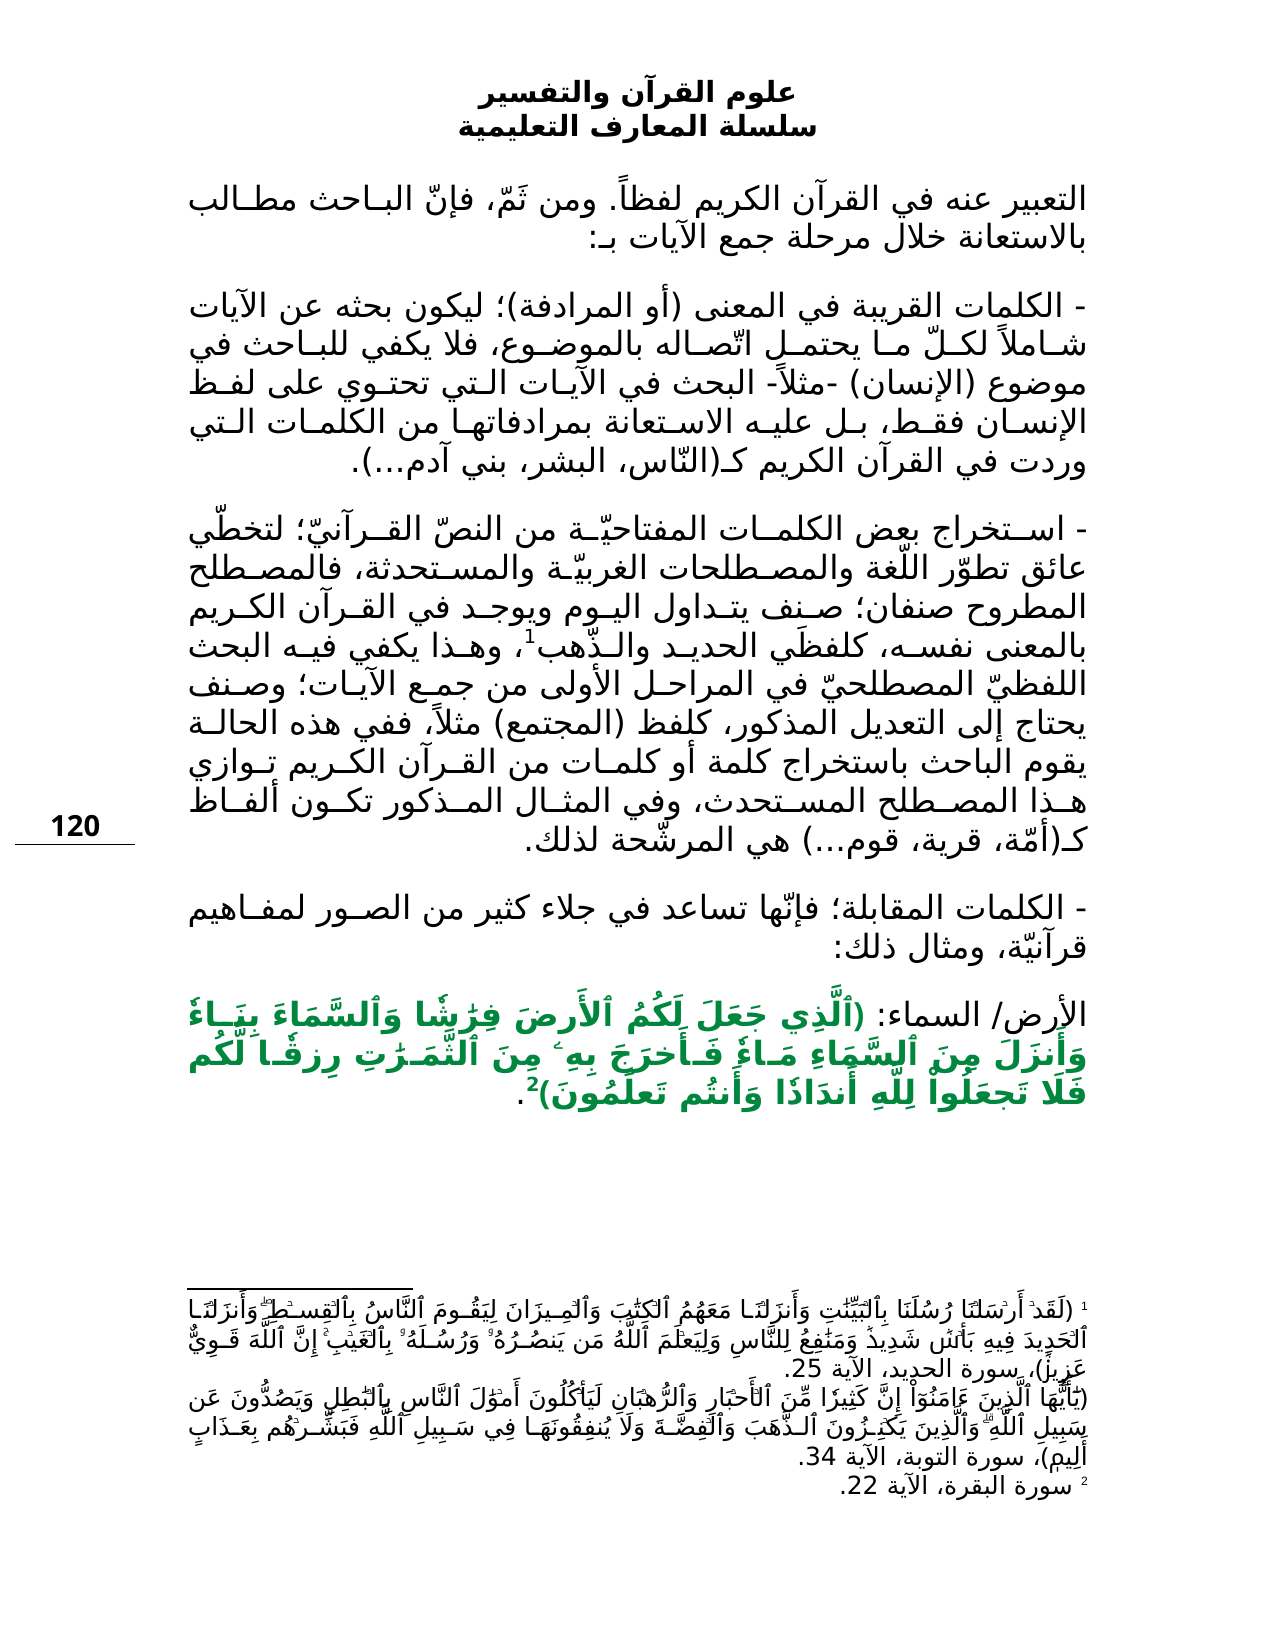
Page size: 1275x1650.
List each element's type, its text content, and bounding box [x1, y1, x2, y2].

text التعبير عنه في القرآن الكريم لفظاً. ومن ثَمّ، فإنّ الباحث مطالب بالاستعانة خلال مرحلة جمع الآيات بـ: [187, 179, 1087, 257]
text - استخراج بعض الكلمات المفتاحيّة من النصّ القرآنيّ؛ لتخطّي عائق تطوّر اللّغة والمصطلحات الغربيّة والمستحدثة، فالمصطلح المطروح صنفان؛ صنف يتداول اليوم ويوجد في القرآن الكريم بالمعنى نفسه، كلفظَي الحديد والذّهب، وهذا يكفي فيه البحث اللفظيّ المصطلحيّ في المراحل الأولى من جمع الآيات؛ وصنف يحتاج إلى التعديل المذكور، كلفظ (المجتمع) مثلاً، ففي هذه الحالة يقوم الباحث باستخراج كلمة أو كلمات من القرآن الكريم توازي هذا المصطلح المستحدث، وفي المثال المذكور تكون ألفاظ كـ(أمّة، قرية، قوم...) هي المرشّحة لذلك. [187, 509, 1087, 859]
text - الكلمات المقابلة؛ فإنّها تساعد في جلاء كثير من الصور لمفاهيم قرآنيّة، ومثال ذلك: [187, 888, 1087, 966]
text الأرض/ السماء: ﴿ٱلَّذِي جَعَلَ لَكُمُ ٱلأَرضَ فِرَٰشٗا وَٱلسَّمَاءَ بِنَاءٗ وَأَنزَلَ مِنَ ٱلسَّمَاءِ مَاءٗ فَأَخرَجَ بِهِۦ مِنَ ٱلثَّمَرَٰتِ رِزقٗا لَّكُم فَلَا تَجعَلُواْ لِلَّهِ أَندَادٗا وَأَنتُم تَعلَمُونَ﴾. [187, 995, 1087, 1112]
text - الكلمات القريبة في المعنى (أو المرادفة)؛ ليكون بحثه عن الآيات شاملاً لكلّ ما يحتمل اتّصاله بالموضوع، فلا يكفي للباحث في موضوع (الإنسان) -مثلاً- البحث في الآيات التي تحتوي على لفظ الإنسان فقط، بل عليه الاستعانة بمرادفاتها من الكلمات التي وردت في القرآن الكريم كـ(النّاس، البشر، بني آدم...). [187, 286, 1087, 480]
